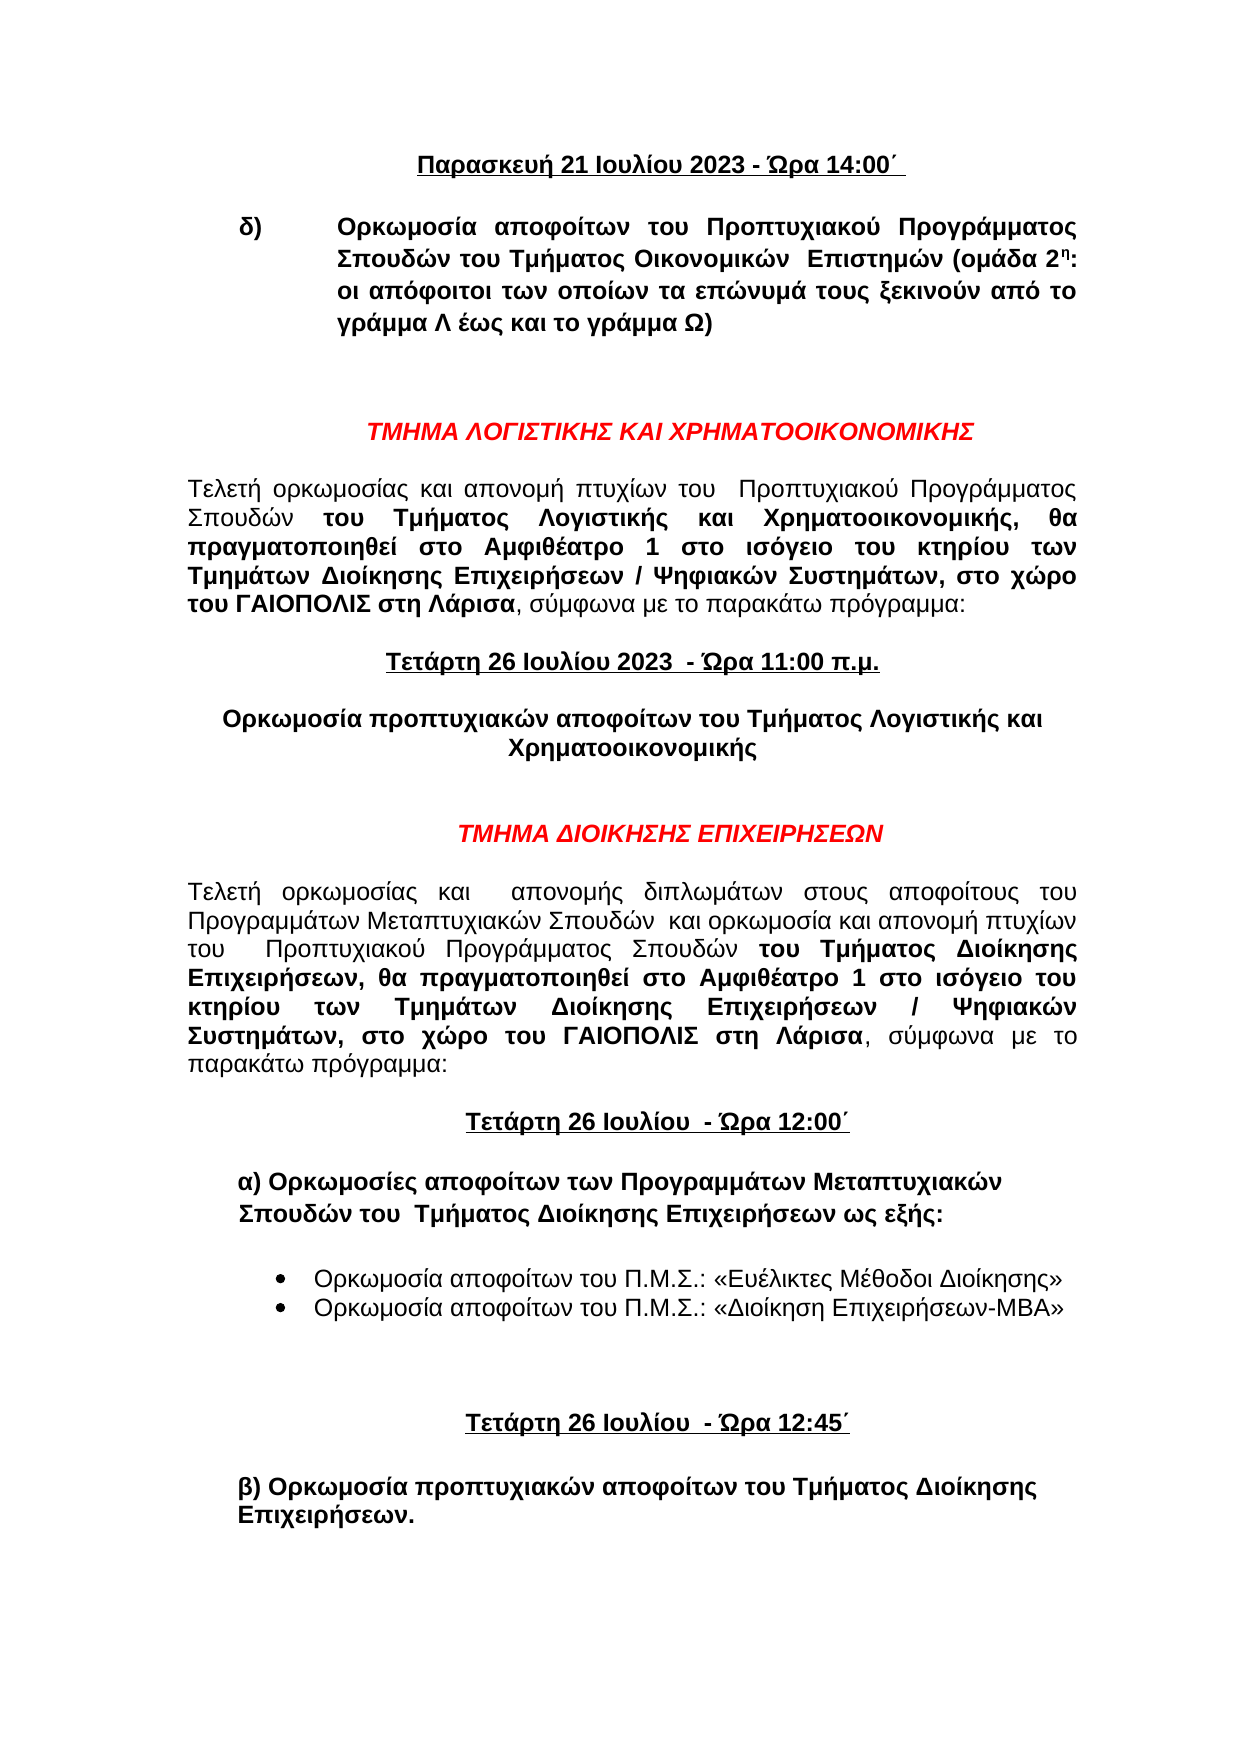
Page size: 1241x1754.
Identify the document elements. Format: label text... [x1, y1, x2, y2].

text Τελετή ορκωμοσίας και απονομής διπλωμάτων στους αποφοίτους του Προγραμμάτων Μεταπτυχιακών Σπουδών και ορκωμοσία και απονομή πτυχίων του Προπτυχιακού Προγράμματος Σπουδών του Τμήματος Διοίκησης Επιχειρήσεων, θα πραγματοποιηθεί στο Αμφιθέατρο 1 στο ισόγειο του κτηρίου των Τμημάτων Διοίκησης Επιχειρήσεων / Ψηφιακών Συστημάτων, στο χώρο του ΓΑΙΟΠΟΛΙΣ στη Λάρισα, σύμφωνα με το παρακάτω πρόγραμμα: [187, 877, 1078, 1078]
text β) Ορκωμοσία προπτυχιακών αποφοίτων του Τμήματος Διοίκησης Επιχειρήσεων. [237, 1472, 1078, 1529]
text δ) Ορκωμοσία αποφοίτων του Προπτυχιακού Προγράμματος Σπουδών του Τμήματος Οικονομικών Επιστημών (ομάδα 2η: οι απόφοιτοι των οποίων τα επώνυμά τους ξεκινούν από το γράμμα Λ έως και το γράμμα Ω) [238, 212, 1078, 336]
subtitle Τετάρτη 26 Ιουλίου - Ώρα 12:45΄ [238, 1408, 1078, 1437]
text Τελετή ορκωμοσίας και απονομή πτυχίων του Προπτυχιακού Προγράμματος Σπουδών του Τμήματος Λογιστικής και Χρηματοοικονομικής, θα πραγματοποιηθεί στο Αμφιθέατρο 1 στο ισόγειο του κτηρίου των Τμημάτων Διοίκησης Επιχειρήσεων / Ψηφιακών Συστημάτων, στο χώρο του ΓΑΙΟΠΟΛΙΣ στη Λάρισα, σύμφωνα με το παρακάτω πρόγραμμα: [187, 474, 1078, 618]
list Ορκωμοσία αποφοίτων του Π.Μ.Σ.: «Ευέλικτες Μέθοδοι Διοίκησης» [276, 1264, 1078, 1293]
text α) Ορκωμοσίες αποφοίτων των Προγραμμάτων Μεταπτυχιακών Σπουδών του Τμήματος Διοίκησης Επιχειρήσεων ως εξής: [237, 1167, 1078, 1227]
text ΤΜΗΜΑ ΛΟΓΙΣΤΙΚΗΣ ΚΑΙ ΧΡΗΜΑΤΟΟΙΚΟΝΟΜΙΚΗΣ [187, 417, 1078, 446]
text Τετάρτη 26 Ιουλίου 2023 - Ώρα 11:00 π.μ. [187, 647, 1078, 676]
list Ορκωμοσία αποφοίτων του Π.Μ.Σ.: «Διοίκηση Επιχειρήσεων-ΜΒΑ» [276, 1293, 1078, 1322]
text ΤΜΗΜΑ ΔΙΟΙΚΗΣΗΣ ΕΠΙΧΕΙΡΗΣΕΩΝ [187, 819, 1078, 848]
text Ορκωμοσία προπτυχιακών αποφοίτων του Τμήματος Λογιστικής και Χρηματοοικονομικής [187, 704, 1078, 762]
subtitle Τετάρτη 26 Ιουλίου - Ώρα 12:00΄ [238, 1107, 1078, 1136]
subtitle Παρασκευή 21 Ιουλίου 2023 - Ώρα 14:00΄ [238, 150, 1078, 179]
